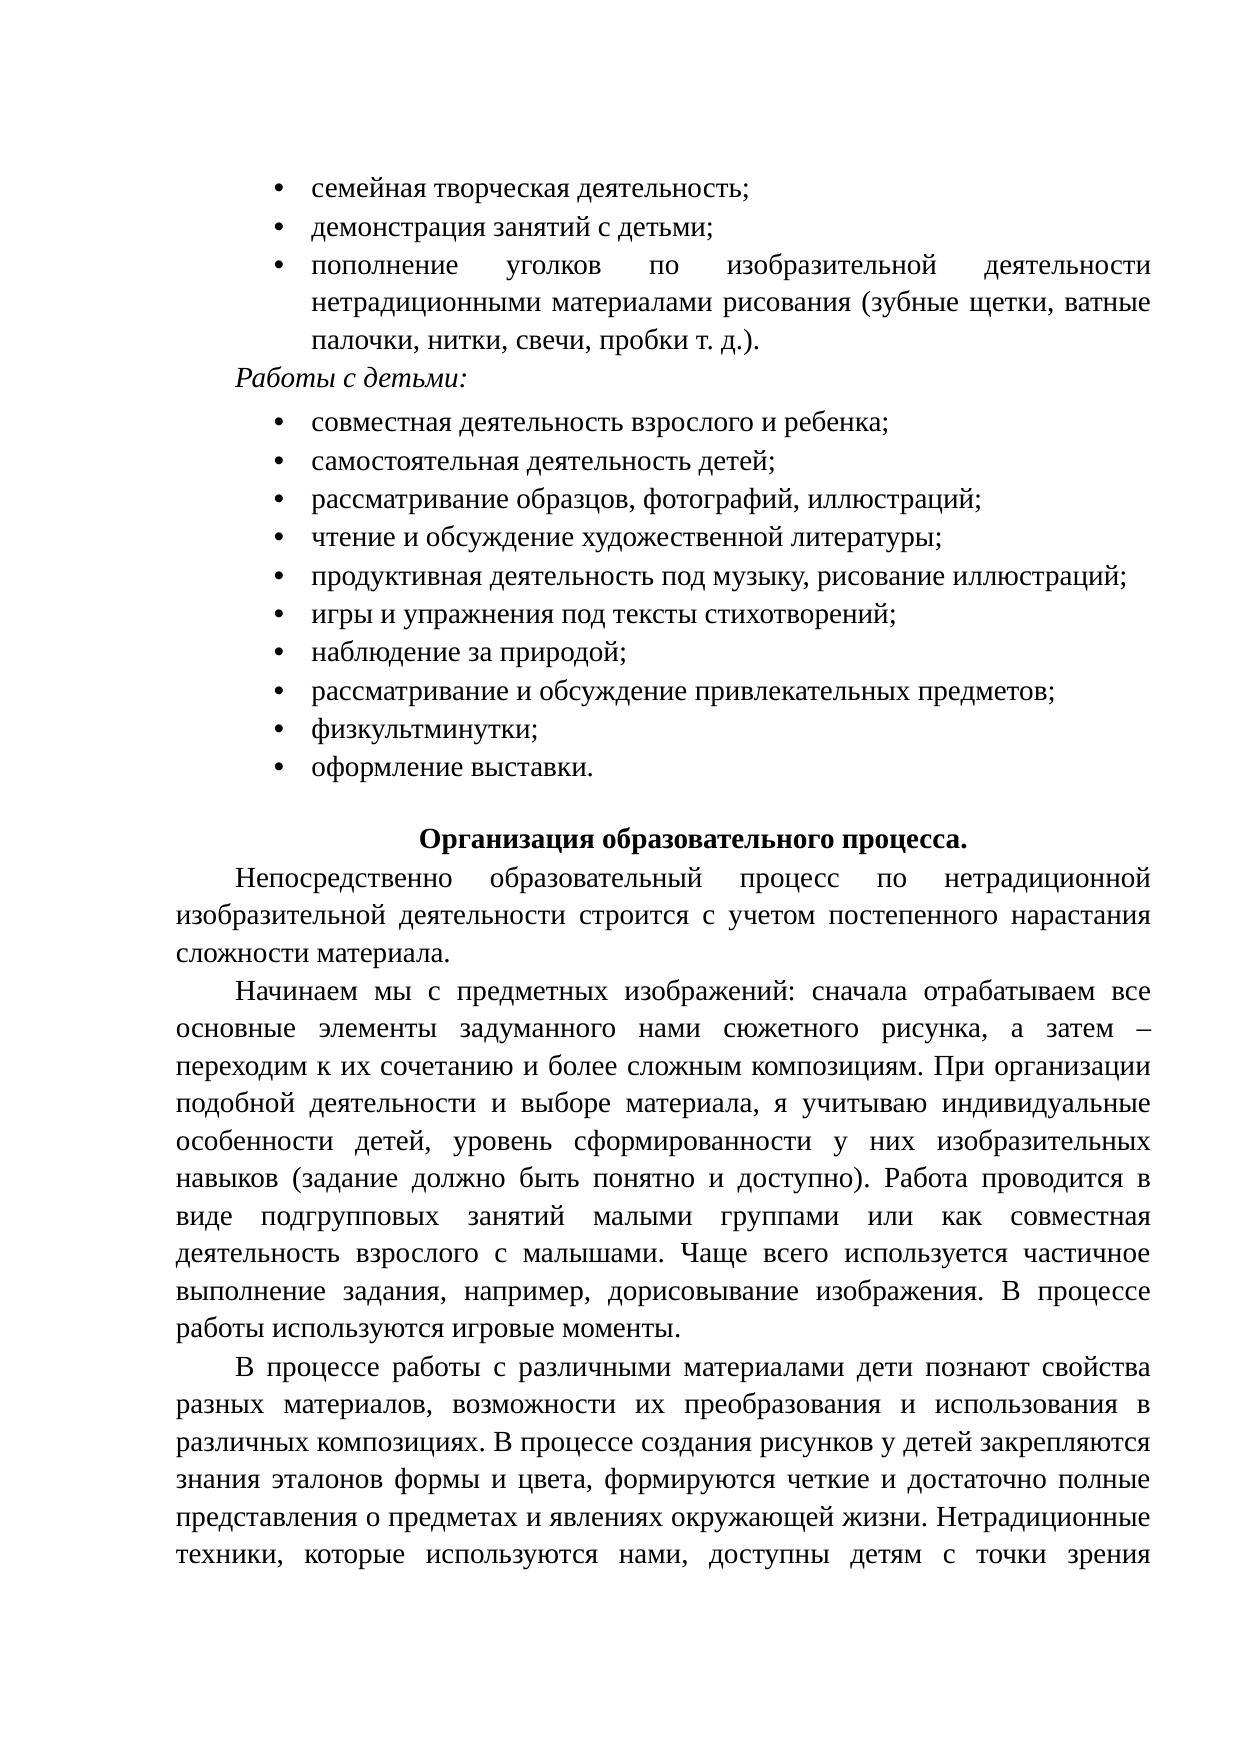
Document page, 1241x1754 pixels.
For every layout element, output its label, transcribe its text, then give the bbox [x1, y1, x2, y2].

list продуктивная деятельность под музыку, рисование иллюстраций; [274, 557, 1152, 591]
list игры и упражнения под тексты стихотворений; [274, 596, 1152, 629]
text Непосредственно образовательный процесс по нетрадиционной изобразительной деятельности строится с учетом постепенного нарастания сложности материала. [176, 860, 1152, 968]
list рассматривание и обсуждение привлекательных предметов; [274, 672, 1152, 706]
list совместная деятельность взрослого и ребенка; [274, 404, 1152, 438]
list семейная творческая деятельность; [274, 170, 1152, 204]
text Начинаем мы с предметных изображений: сначала отрабатываем все основные элементы задуманного нами сюжетного рисунка, а затем – переходим к их сочетанию и более сложным композициям. При организации подобной деятельности и выборе материала, я учитываю индивидуальные особенности детей, уровень сформированности у них изобразительных навыков (задание должно быть понятно и доступно). Работа проводится в виде подгрупповых занятий малыми группами или как совместная деятельность взрослого с малышами. Чаще всего используется частичное выполнение задания, например, дорисовывание изображения. В процессе работы используются игровые моменты. [176, 973, 1152, 1344]
list наблюдение за природой; [274, 634, 1152, 668]
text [176, 1349, 1152, 1570]
list демонстрация занятий с детьми; [274, 209, 1152, 242]
list рассматривание образцов, фотографий, иллюстраций; [274, 481, 1152, 514]
list самостоятельная деятельность детей; [274, 442, 1152, 476]
list физкультминутки; [274, 711, 1152, 744]
list пополнение уголков по изобразительной деятельности нетрадиционными материалами рисования (зубные щетки, ватные палочки, нитки, свечи, пробки т. д.). [274, 247, 1152, 356]
text Работы с детьми: [235, 360, 1152, 394]
list оформление выставки. [274, 749, 1152, 783]
list чтение и обсуждение художественной литературы; [274, 519, 1152, 553]
text Организация образовательного процесса. [419, 822, 1152, 855]
